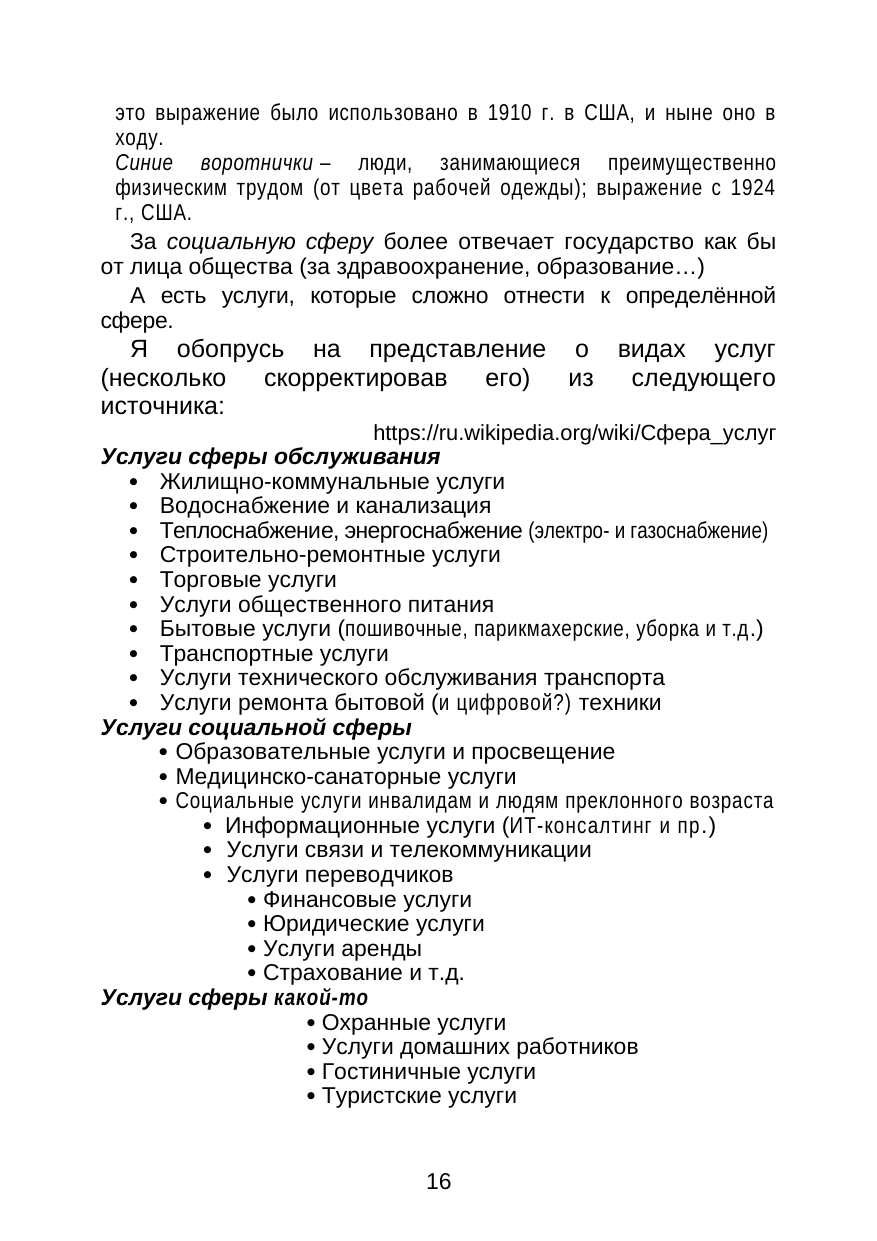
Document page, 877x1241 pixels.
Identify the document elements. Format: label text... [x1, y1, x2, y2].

list Жилищно-коммунальные услуги [130, 469, 777, 494]
list Строительно-ремонтные услуги [130, 543, 777, 568]
list Информационные услуги (ИТ-консалтинг и пр.) [204, 814, 777, 838]
list Услуги переводчиков [204, 863, 777, 887]
list Гостиничные услуги [278, 1059, 777, 1084]
list Услуги связи и телекоммуникации [204, 838, 777, 863]
list Услуги общественного питания [130, 592, 777, 617]
list Услуги домашних работников [278, 1035, 777, 1059]
list Юридические услуги [248, 912, 777, 937]
list Услуги ремонта бытовой (и цифровой?) техники [130, 691, 777, 715]
list Страхование и т.д. [248, 961, 777, 986]
text Услуги сферы обслуживания [100, 445, 777, 469]
list Туристские услуги [278, 1084, 777, 1109]
list Бытовые услуги (пошивочные, парикмахерские, уборка и т.д.) [130, 617, 777, 642]
list Водоснабжение и канализация [130, 494, 777, 519]
list Медицинско-санаторные услуги [145, 764, 777, 789]
text Услуги социальной сферы [100, 715, 777, 740]
text За социальную сферу более отвечает государство как бы от лица общества (за здравоохранение, образование…) [100, 229, 777, 279]
text Синие воротнички – люди, занимающиеся преимущественно физическим трудом (от цвета рабочей одежды); выражение с 1924 г., США. [115, 150, 777, 225]
list Финансовые услуги [248, 887, 777, 912]
list Транспортные услуги [130, 642, 777, 666]
list Охранные услуги [278, 1010, 777, 1035]
text Услуги сферы какой-то [100, 986, 777, 1010]
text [115, 100, 777, 150]
list Социальные услуги инвалидам и людям преклонного возраста [145, 789, 777, 814]
list Услуги аренды [248, 937, 777, 961]
text Я обопрусь на представление о видах услуг (несколько скорректировав его) из следующего источника: [100, 334, 777, 420]
list Образовательные услуги и просвещение [145, 740, 777, 764]
text А есть услуги, которые сложно отнести к определённой сфере. [100, 284, 777, 334]
list Услуги технического обслуживания транспорта [130, 666, 777, 691]
list Торговые услуги [130, 568, 777, 592]
list Теплоснабжение, энергоснабжение (электро- и газоснабжение) [130, 519, 777, 543]
text https://ru.wikipedia.org/wiki/Сфера_услуг [100, 420, 777, 445]
